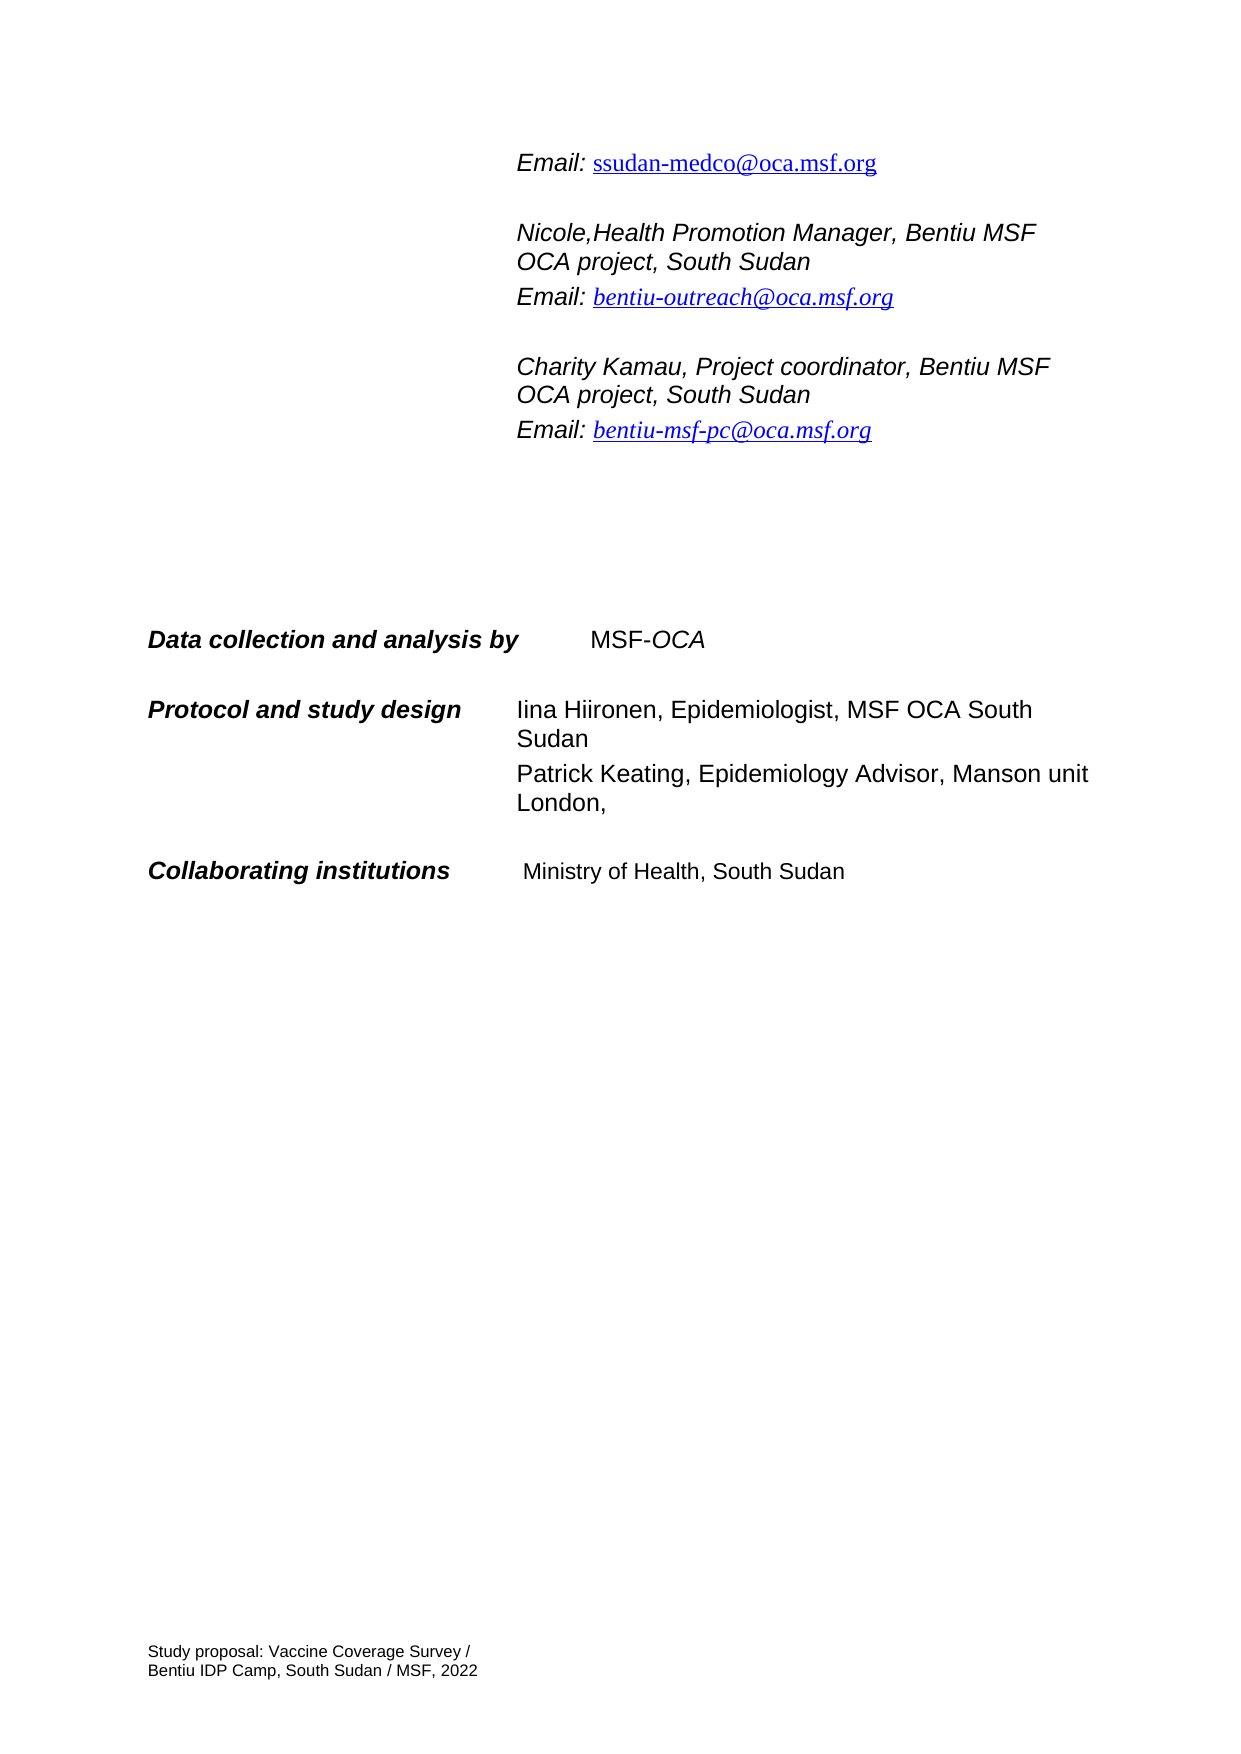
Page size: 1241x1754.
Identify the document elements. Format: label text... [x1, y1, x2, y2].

text Email: bentiu-outreach@oca.msf.org [516, 282, 1092, 310]
text Collaborating institutions Ministry of Health, South Sudan [148, 856, 1092, 884]
text Data collection and analysis by MSF-OCA [148, 626, 1092, 654]
text Charity Kamau, Project coordinator, Bentiu MSF OCA project, South Sudan [516, 352, 1092, 409]
text Protocol and study design Iina Hiironen, Epidemiologist, MSF OCA South Sudan [148, 696, 1092, 753]
text Email: ssudan-medco@oca.msf.org [516, 148, 1092, 177]
text Nicole,Health Promotion Manager, Bentiu MSF OCA project, South Sudan [516, 218, 1092, 275]
text Patrick Keating, Epidemiology Advisor, Manson unit London, [516, 759, 1092, 817]
text Email: bentiu-msf-pc@oca.msf.org [516, 415, 1092, 444]
